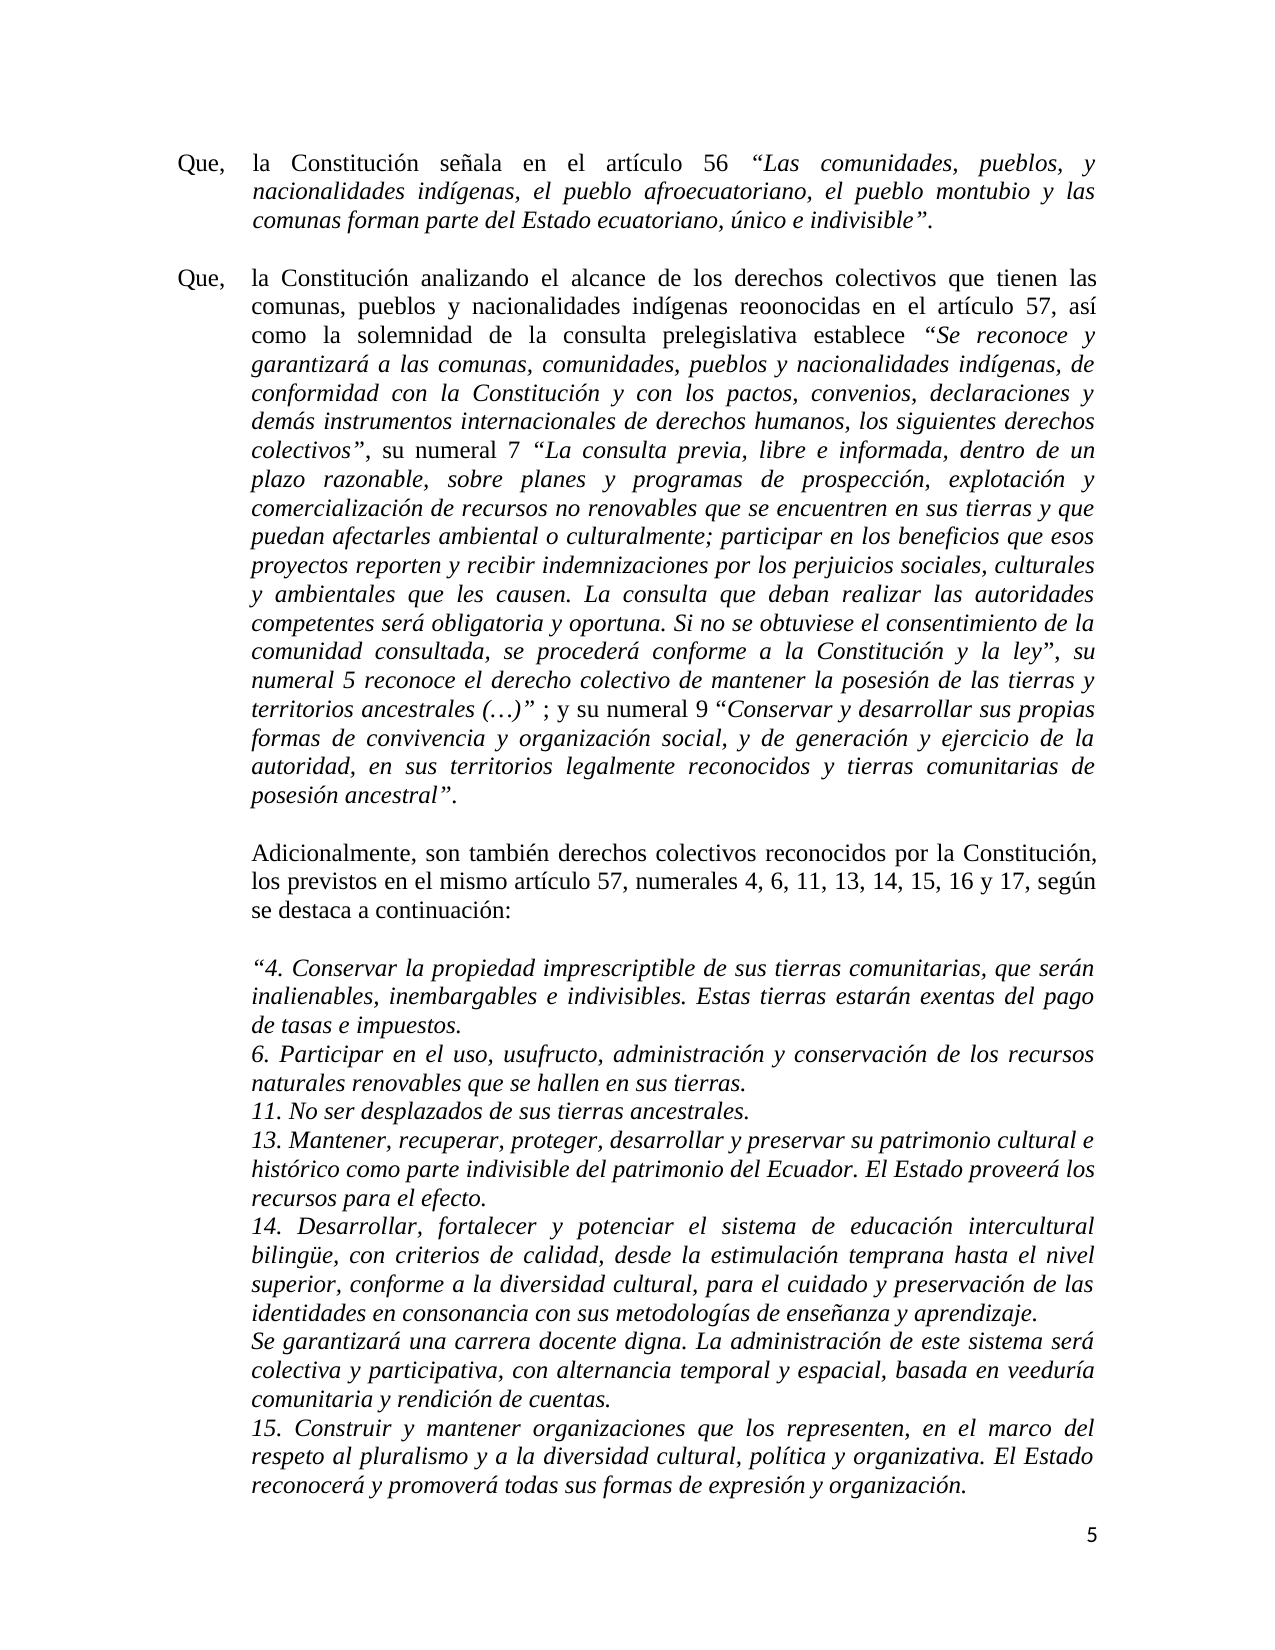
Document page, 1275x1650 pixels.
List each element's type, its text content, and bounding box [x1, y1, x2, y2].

text Que, la Constitución analizando el alcance de los derechos colectivos que tienen las comunas, pueblos y nacionalidades indígenas reoonocidas en el artículo 57, así como la solemnidad de la consulta prelegislativa establece “Se reconoce y garantizará a las comunas, comunidades, pueblos y nacionalidades indígenas, de conformidad con la Constitución y con los pactos, convenios, declaraciones y demás instrumentos internacionales de derechos humanos, los siguientes derechos colectivos”, su numeral 7 “La consulta previa, libre e informada, dentro de un plazo razonable, sobre planes y programas de prospección, explotación y comercialización de recursos no renovables que se encuentren en sus tierras y que puedan afectarles ambiental o culturalmente; participar en los beneficios que esos proyectos reporten y recibir indemnizaciones por los perjuicios sociales, culturales y ambientales que les causen. La consulta que deban realizar las autoridades competentes será obligatoria y oportuna. Si no se obtuviese el consentimiento de la comunidad consultada, se procederá conforme a la Constitución y la ley”, su numeral 5 reconoce el derecho colectivo de mantener la posesión de las tierras y territorios ancestrales (…)” ; y su numeral 9 “Conservar y desarrollar sus propias formas de convivencia y organización social, y de generación y ejercicio de la autoridad, en sus territorios legalmente reconocidos y tierras comunitarias de posesión ancestral”. [177, 263, 1098, 809]
text 11. No ser desplazados de sus tierras ancestrales. [251, 1096, 1098, 1125]
text “4. Conservar la propiedad imprescriptible de sus tierras comunitarias, que serán inalienables, inembargables e indivisibles. Estas tierras estarán exentas del pago de tasas e impuestos. [251, 953, 1098, 1039]
text Adicionalmente, son también derechos colectivos reconocidos por la Constitución, los previstos en el mismo artículo 57, numerales 4, 6, 11, 13, 14, 15, 16 y 17, según se destaca a continuación: [251, 838, 1098, 924]
text 15. Construir y mantener organizaciones que los representen, en el marco del respeto al pluralismo y a la diversidad cultural, política y organizativa. El Estado reconocerá y promoverá todas sus formas de expresión y organización. [251, 1413, 1098, 1499]
text Que, la Constitución señala en el artículo 56 “Las comunidades, pueblos, y nacionalidades indígenas, el pueblo afroecuatoriano, el pueblo montubio y las comunas forman parte del Estado ecuatoriano, único e indivisible”. [177, 148, 1098, 234]
text Se garantizará una carrera docente digna. La administración de este sistema será colectiva y participativa, con alternancia temporal y espacial, basada en veeduría comunitaria y rendición de cuentas. [251, 1326, 1098, 1413]
text 14. Desarrollar, fortalecer y potenciar el sistema de educación intercultural bilingüe, con criterios de calidad, desde la estimulación temprana hasta el nivel superior, conforme a la diversidad cultural, para el cuidado y preservación de las identidades en consonancia con sus metodologías de enseñanza y aprendizaje. [251, 1211, 1098, 1326]
text 13. Mantener, recuperar, proteger, desarrollar y preservar su patrimonio cultural e histórico como parte indivisible del patrimonio del Ecuador. El Estado proveerá los recursos para el efecto. [251, 1125, 1098, 1211]
text 6. Participar en el uso, usufructo, administración y conservación de los recursos naturales renovables que se hallen en sus tierras. [251, 1039, 1098, 1096]
